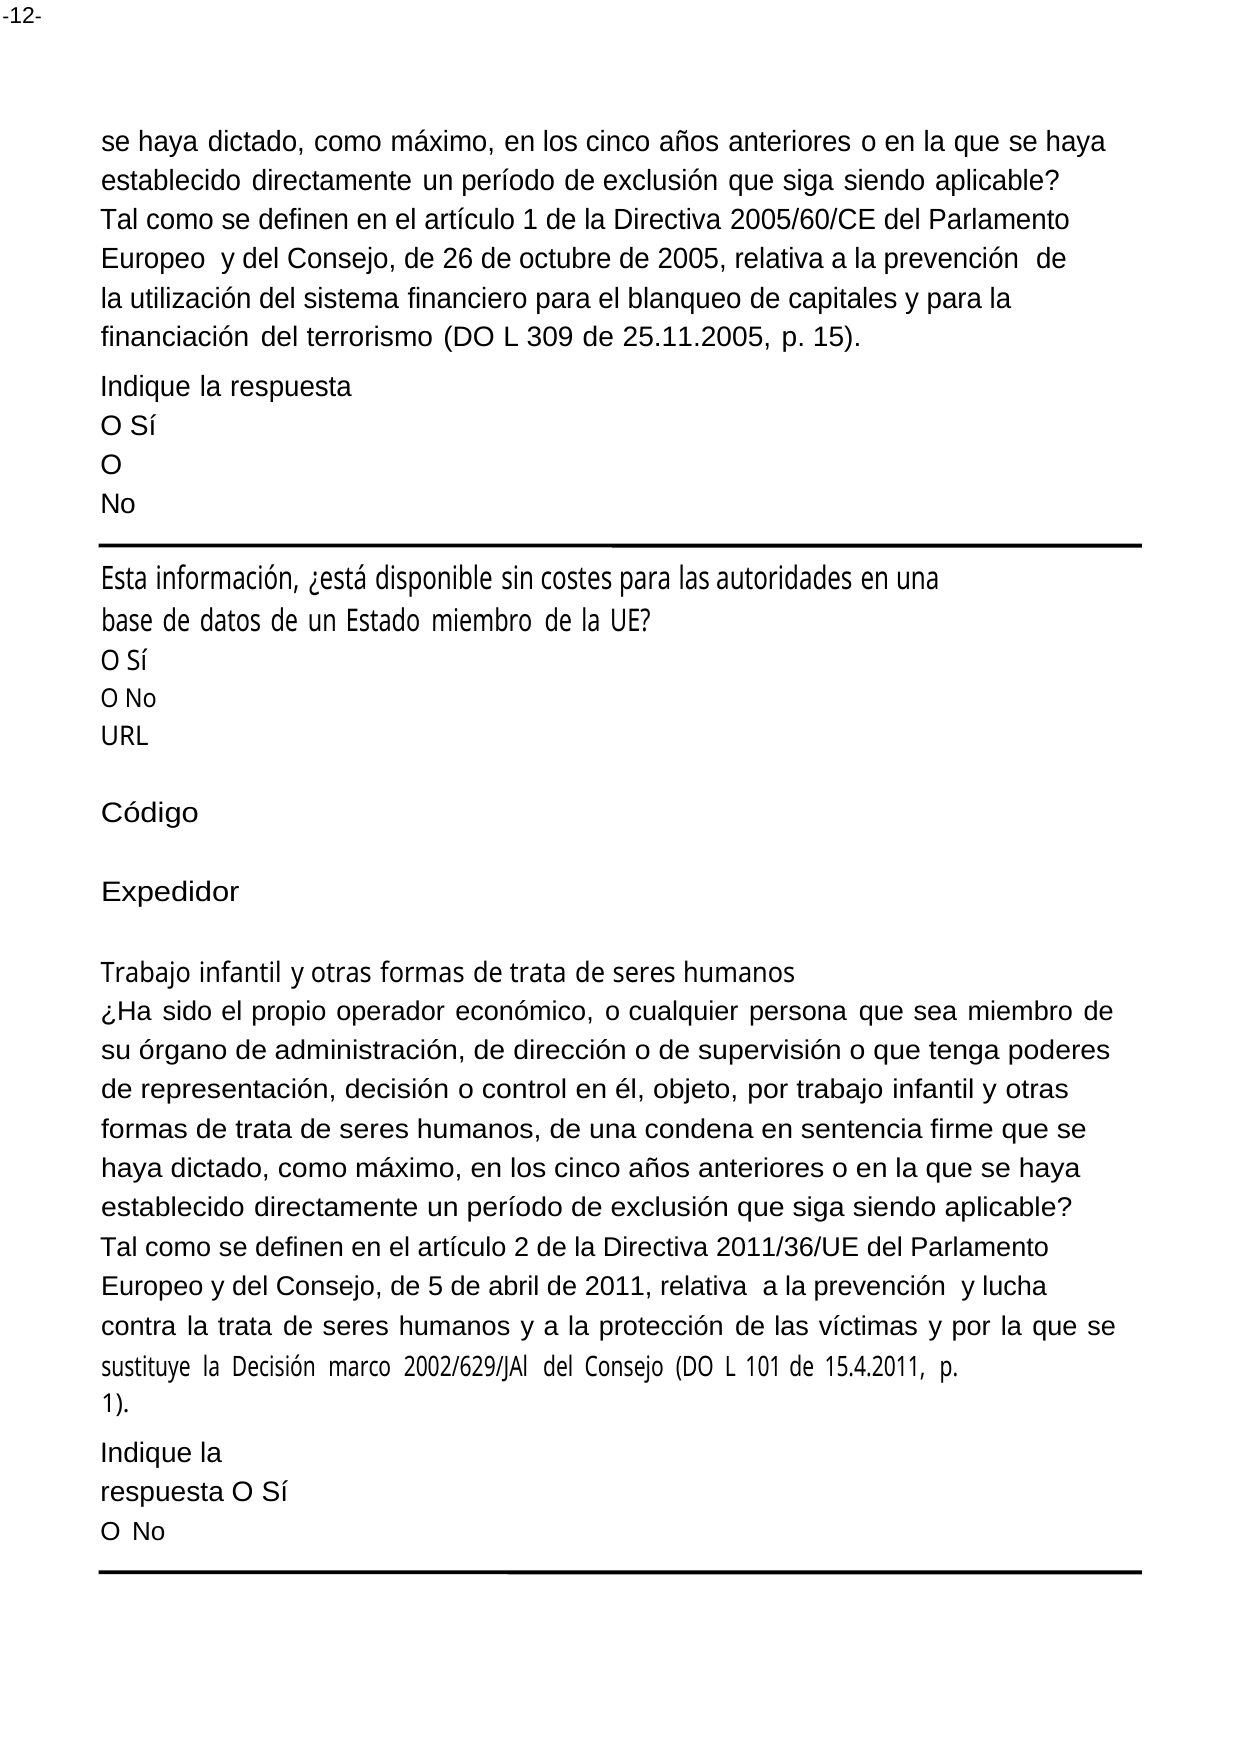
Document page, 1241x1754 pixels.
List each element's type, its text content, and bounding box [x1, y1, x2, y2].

subtitle Indique la respuesta [100, 368, 1207, 402]
subtitle Esta información, ¿está disponible sin costes para las autoridades en una [101, 546, 1207, 598]
text se haya dictado, como máximo, en los cinco años anteriores o en la que se haya establecido directamente un período de exclusión que siga siendo aplicable? [101, 124, 1207, 196]
text O Sí O No URL [100, 640, 164, 753]
text Trabajo infantil y otras formas de trata de seres humanos [100, 953, 1207, 989]
subtitle base de datos de un Estado miembro de la UE? [101, 598, 1207, 640]
text 1). [101, 1384, 1207, 1420]
text Código Expedidor [101, 796, 241, 907]
text sustituye la Decisión marco 2002/629/JAl del Consejo (DO L 101 de 15.4.2011, p. [101, 1349, 1207, 1383]
text O No [100, 1516, 1207, 1546]
text Tal como se definen en el artículo 1 de la Directiva 2005/60/CE del Parlamento Europeo y del Consejo, de 26 de octubre de 2005, relativa a la prevención de la utilización del sistema financiero para el blanqueo de capitales y para la financiación del terrorismo (DO L 309 de 25.11.2005, p. 15). [100, 202, 1085, 353]
text ¿Ha sido el propio operador económico, o cualquier persona que sea miembro de su órgano de administración, de dirección o de supervisión o que tenga poderes de representación, decisión o control en él, objeto, por trabajo infantil y otras formas de trata de seres humanos, de una condena en sentencia firme que se haya dictado, como máximo, en los cinco años anteriores o en la que se haya establecido directamente un período de exclusión que siga siendo aplicable? [100, 994, 1123, 1223]
text Indique la respuesta O Sí [100, 1436, 352, 1507]
text O Sí O No [100, 409, 164, 520]
text Tal como se definen en el artículo 2 de la Directiva 2011/36/UE del Parlamento Europeo y del Consejo, de 5 de abril de 2011, relativa a la prevención y lucha contra la trata de seres humanos y a la protección de las víctimas y por la que se [100, 1231, 1120, 1341]
